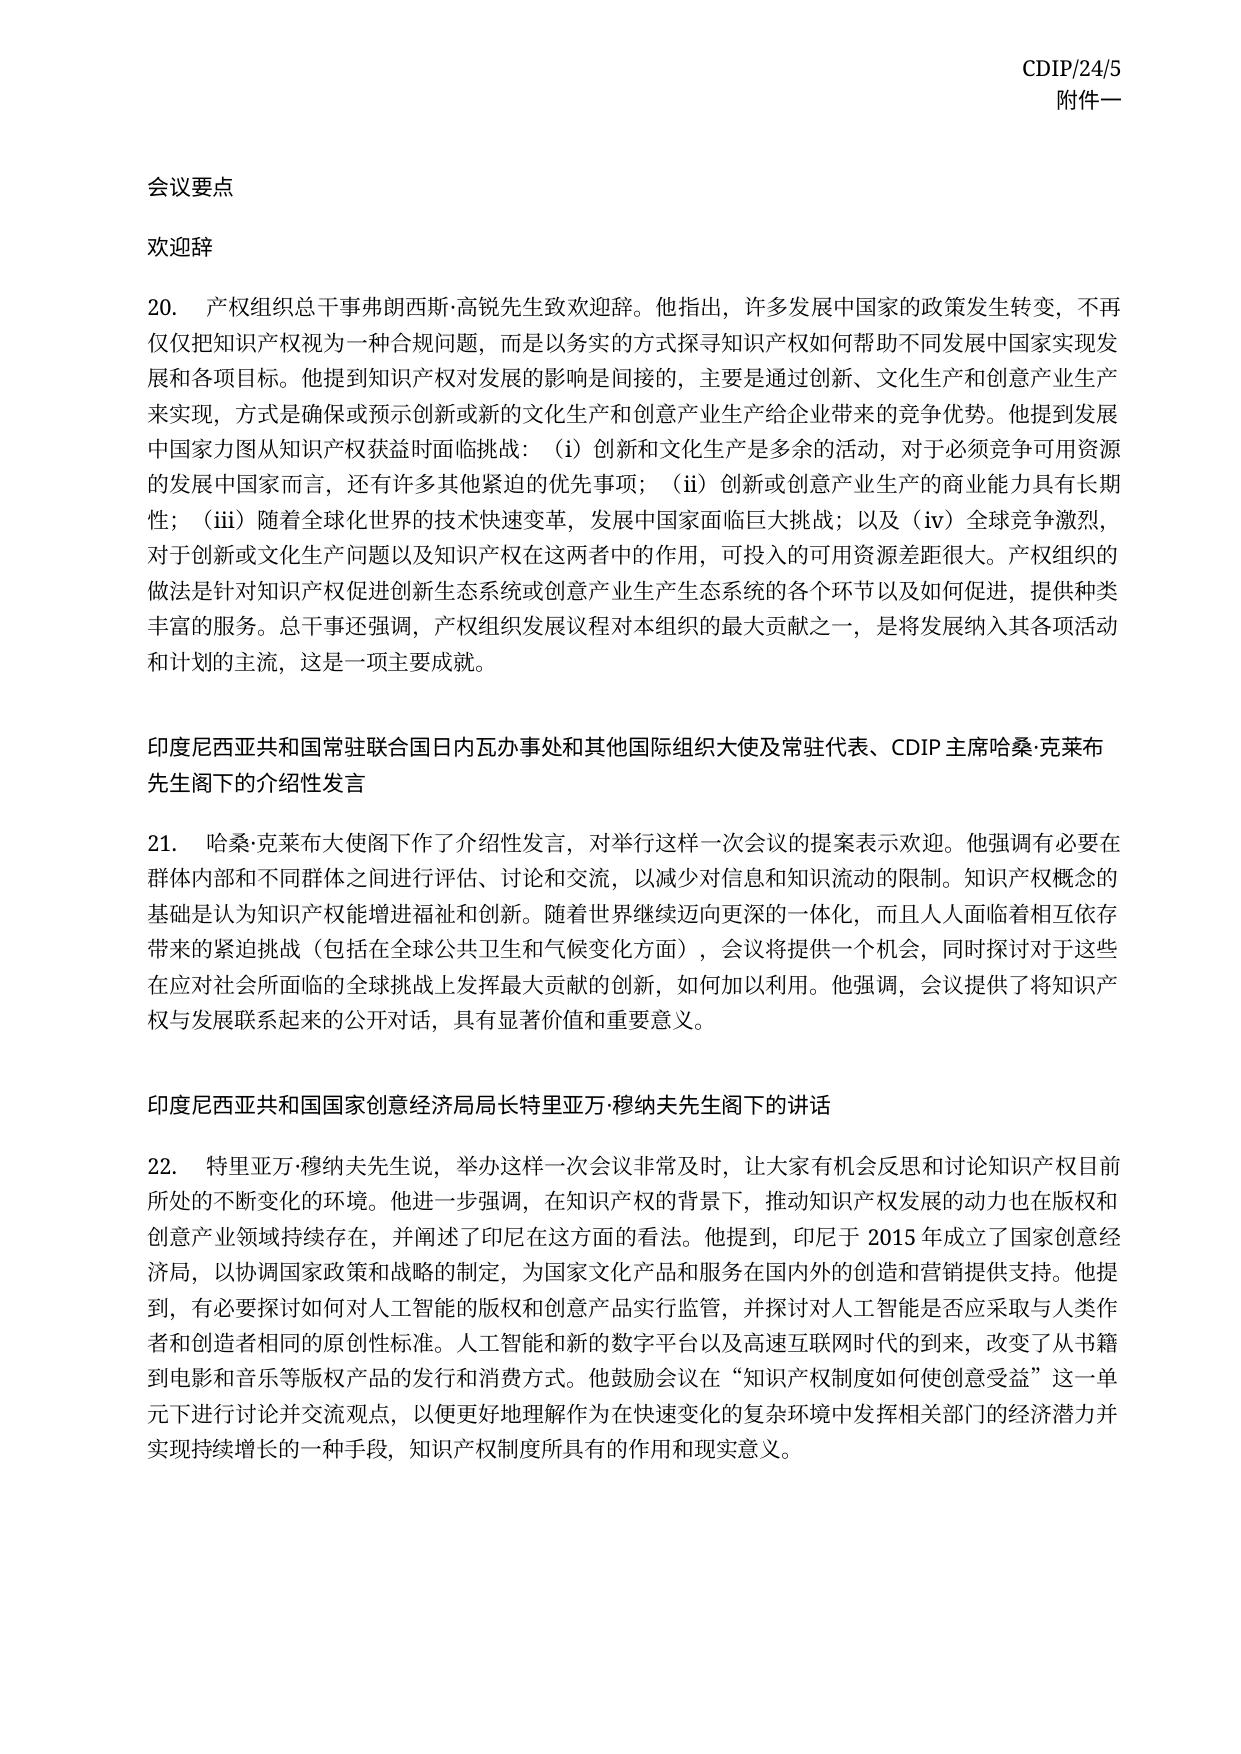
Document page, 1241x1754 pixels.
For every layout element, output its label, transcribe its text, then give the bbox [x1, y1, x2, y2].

text 印度尼西亚共和国常驻联合国日内瓦办事处和其他国际组织大使及常驻代表、CDIP主席哈桑·克莱布先生阁下的介绍性发言 [147, 726, 1122, 797]
list 产权组织总干事弗朗西斯·高锐先生致欢迎辞。他指出，许多发展中国家的政策发生转变，不再仅仅把知识产权视为一种合规问题，而是以务实的方式探寻知识产权如何帮助不同发展中国家实现发展和各项目标。他提到知识产权对发展的影响是间接的，主要是通过创新、文化生产和创意产业生产来实现，方式是确保或预示创新或新的文化生产和创意产业生产给企业带来的竞争优势。他提到发展中国家力图从知识产权获益时面临挑战：（i）创新和文化生产是多余的活动，对于必须竞争可用资源的发展中国家而言，还有许多其他紧迫的优先事项；（ii）创新或创意产业生产的商业能力具有长期性；（iii）随着全球化世界的技术快速变革，发展中国家面临巨大挑战；以及（iv）全球竞争激烈，对于创新或文化生产问题以及知识产权在这两者中的作用，可投入的可用资源差距很大。产权组织的做法是针对知识产权促进创新生态系统或创意产业生产生态系统的各个环节以及如何促进，提供种类丰富的服务。总干事还强调，产权组织发展议程对本组织的最大贡献之一，是将发展纳入其各项活动和计划的主流，这是一项主要成就。 [147, 287, 1122, 676]
text 欢迎辞 [147, 226, 1122, 262]
text 会议要点 [147, 166, 1122, 201]
text 印度尼西亚共和国国家创意经济局局长特里亚万·穆纳夫先生阁下的讲话 [147, 1085, 1122, 1120]
list 哈桑·克莱布大使阁下作了介绍性发言，对举行这样一次会议的提案表示欢迎。他强调有必要在群体内部和不同群体之间进行评估、讨论和交流，以减少对信息和知识流动的限制。知识产权概念的基础是认为知识产权能增进福祉和创新。随着世界继续迈向更深的一体化，而且人人面临着相互依存带来的紧迫挑战（包括在全球公共卫生和气候变化方面），会议将提供一个机会，同时探讨对于这些在应对社会所面临的全球挑战上发挥最大贡献的创新，如何加以利用。他强调，会议提供了将知识产权与发展联系起来的公开对话，具有显著价值和重要意义。 [147, 822, 1122, 1035]
list 特里亚万·穆纳夫先生说，举办这样一次会议非常及时，让大家有机会反思和讨论知识产权目前所处的不断变化的环境。他进一步强调，在知识产权的背景下，推动知识产权发展的动力也在版权和创意产业领域持续存在，并阐述了印尼在这方面的看法。他提到，印尼于2015年成立了国家创意经济局，以协调国家政策和战略的制定，为国家文化产品和服务在国内外的创造和营销提供支持。他提到，有必要探讨如何对人工智能的版权和创意产品实行监管，并探讨对人工智能是否应采取与人类作者和创造者相同的原创性标准。人工智能和新的数字平台以及高速互联网时代的到来，改变了从书籍到电影和音乐等版权产品的发行和消费方式。他鼓励会议在“知识产权制度如何使创意受益”这一单元下进行讨论并交流观点，以便更好地理解作为在快速变化的复杂环境中发挥相关部门的经济潜力并实现持续增长的一种手段，知识产权制度所具有的作用和现实意义。 [147, 1145, 1122, 1464]
